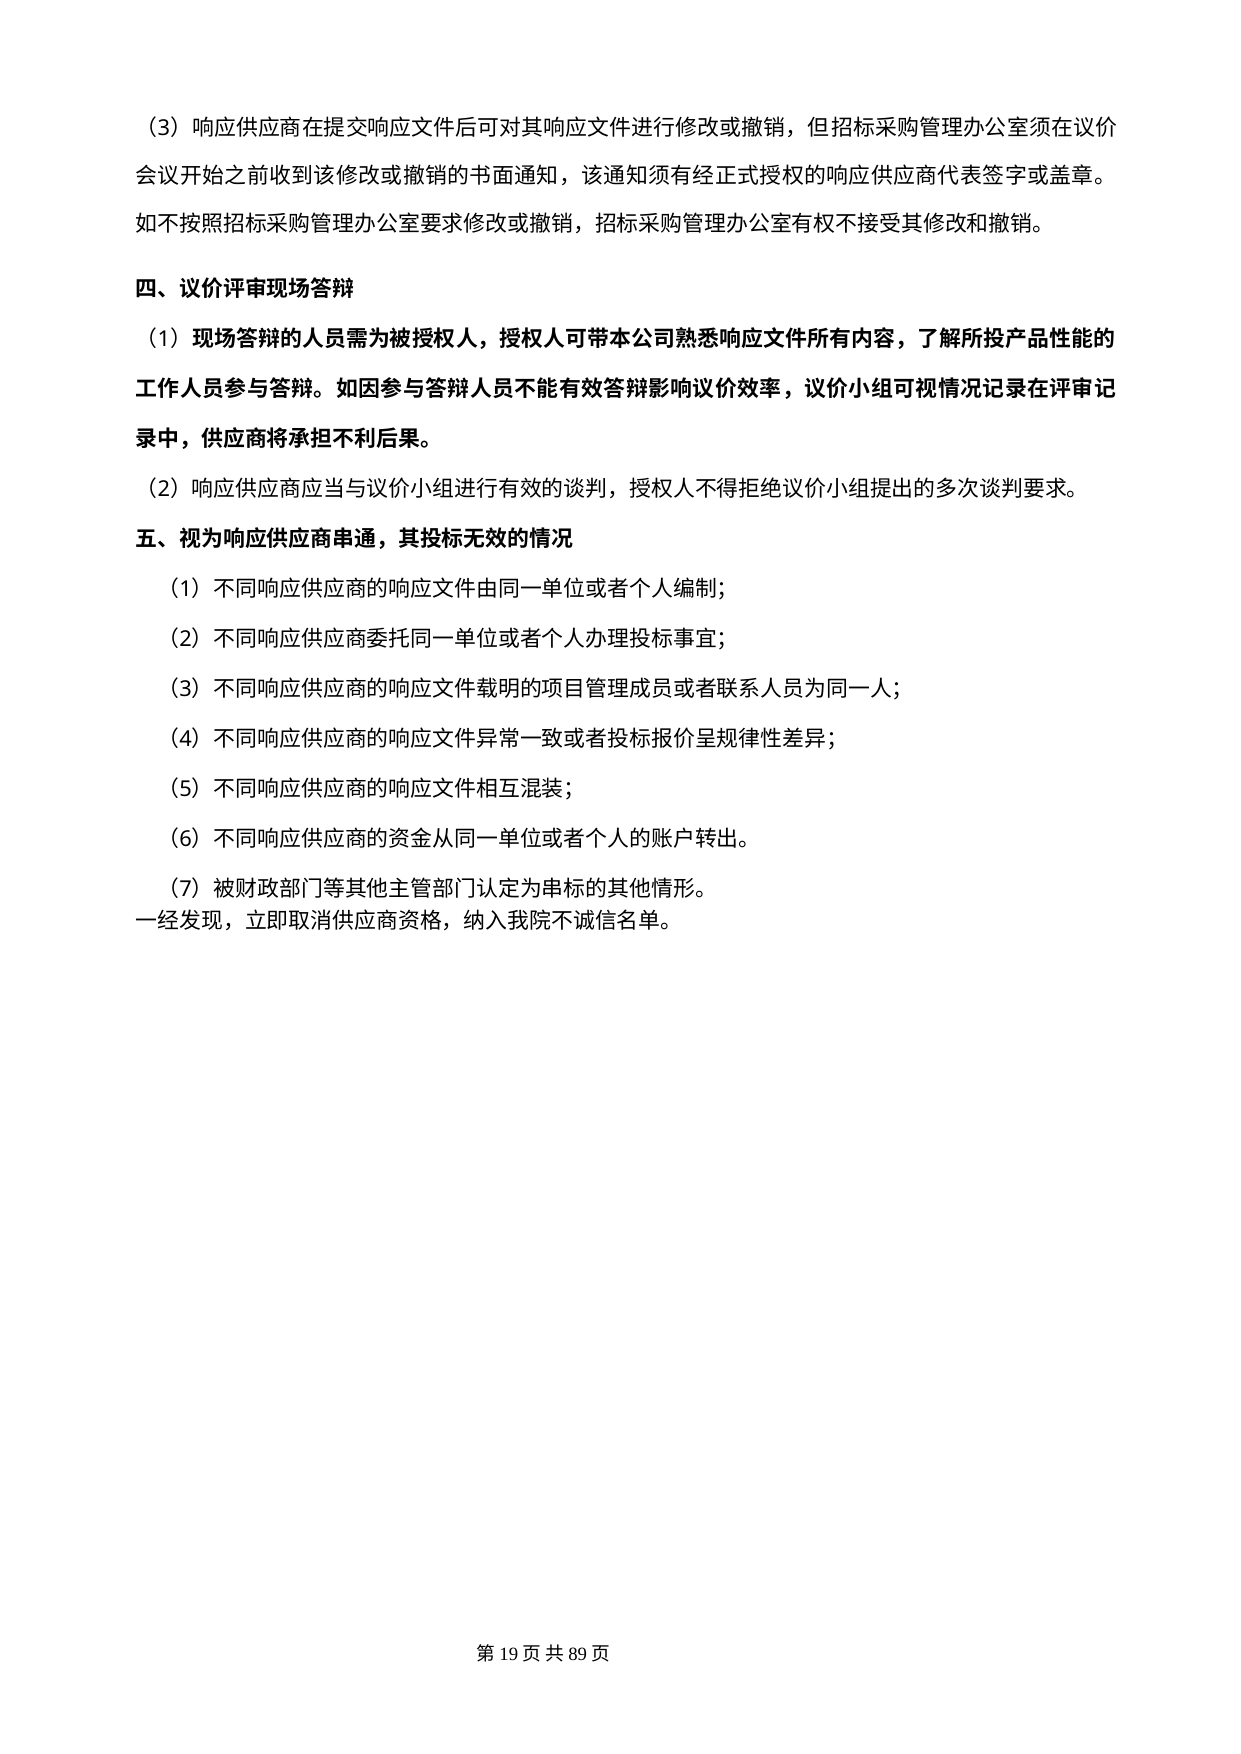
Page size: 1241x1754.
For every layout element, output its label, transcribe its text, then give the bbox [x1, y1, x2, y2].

text （4）不同响应供应商的响应文件异常一致或者投标报价呈规律性差异； [135, 703, 1117, 753]
text （5）不同响应供应商的响应文件相互混装； [135, 753, 1117, 803]
text 一经发现，立即取消供应商资格，纳入我院不诚信名单。 [135, 903, 1117, 935]
text （3）不同响应供应商的响应文件载明的项目管理成员或者联系人员为同一人； [135, 653, 1117, 703]
text （2）不同响应供应商委托同一单位或者个人办理投标事宜； [135, 603, 1117, 653]
text （6）不同响应供应商的资金从同一单位或者个人的账户转出。 [135, 803, 1117, 853]
text （2）响应供应商应当与议价小组进行有效的谈判，授权人不得拒绝议价小组提出的多次谈判要求。 [135, 453, 1117, 503]
text （7）被财政部门等其他主管部门认定为串标的其他情形。 [135, 853, 1117, 903]
text 五、视为响应供应商串通，其投标无效的情况 [135, 503, 1117, 553]
text （3）响应供应商在提交响应文件后可对其响应文件进行修改或撤销，但招标采购管理办公室须在议价会议开始之前收到该修改或撤销的书面通知，该通知须有经正式授权的响应供应商代表签字或盖章。如不按照招标采购管理办公室要求修改或撤销，招标采购管理办公室有权不接受其修改和撤销。 [135, 110, 1117, 237]
text 四、议价评审现场答辩 [135, 253, 1117, 303]
text （1）现场答辩的人员需为被授权人，授权人可带本公司熟悉响应文件所有内容，了解所投产品性能的工作人员参与答辩。如因参与答辩人员不能有效答辩影响议价效率，议价小组可视情况记录在评审记录中，供应商将承担不利后果。 [135, 303, 1117, 453]
text （1）不同响应供应商的响应文件由同一单位或者个人编制； [135, 553, 1117, 603]
